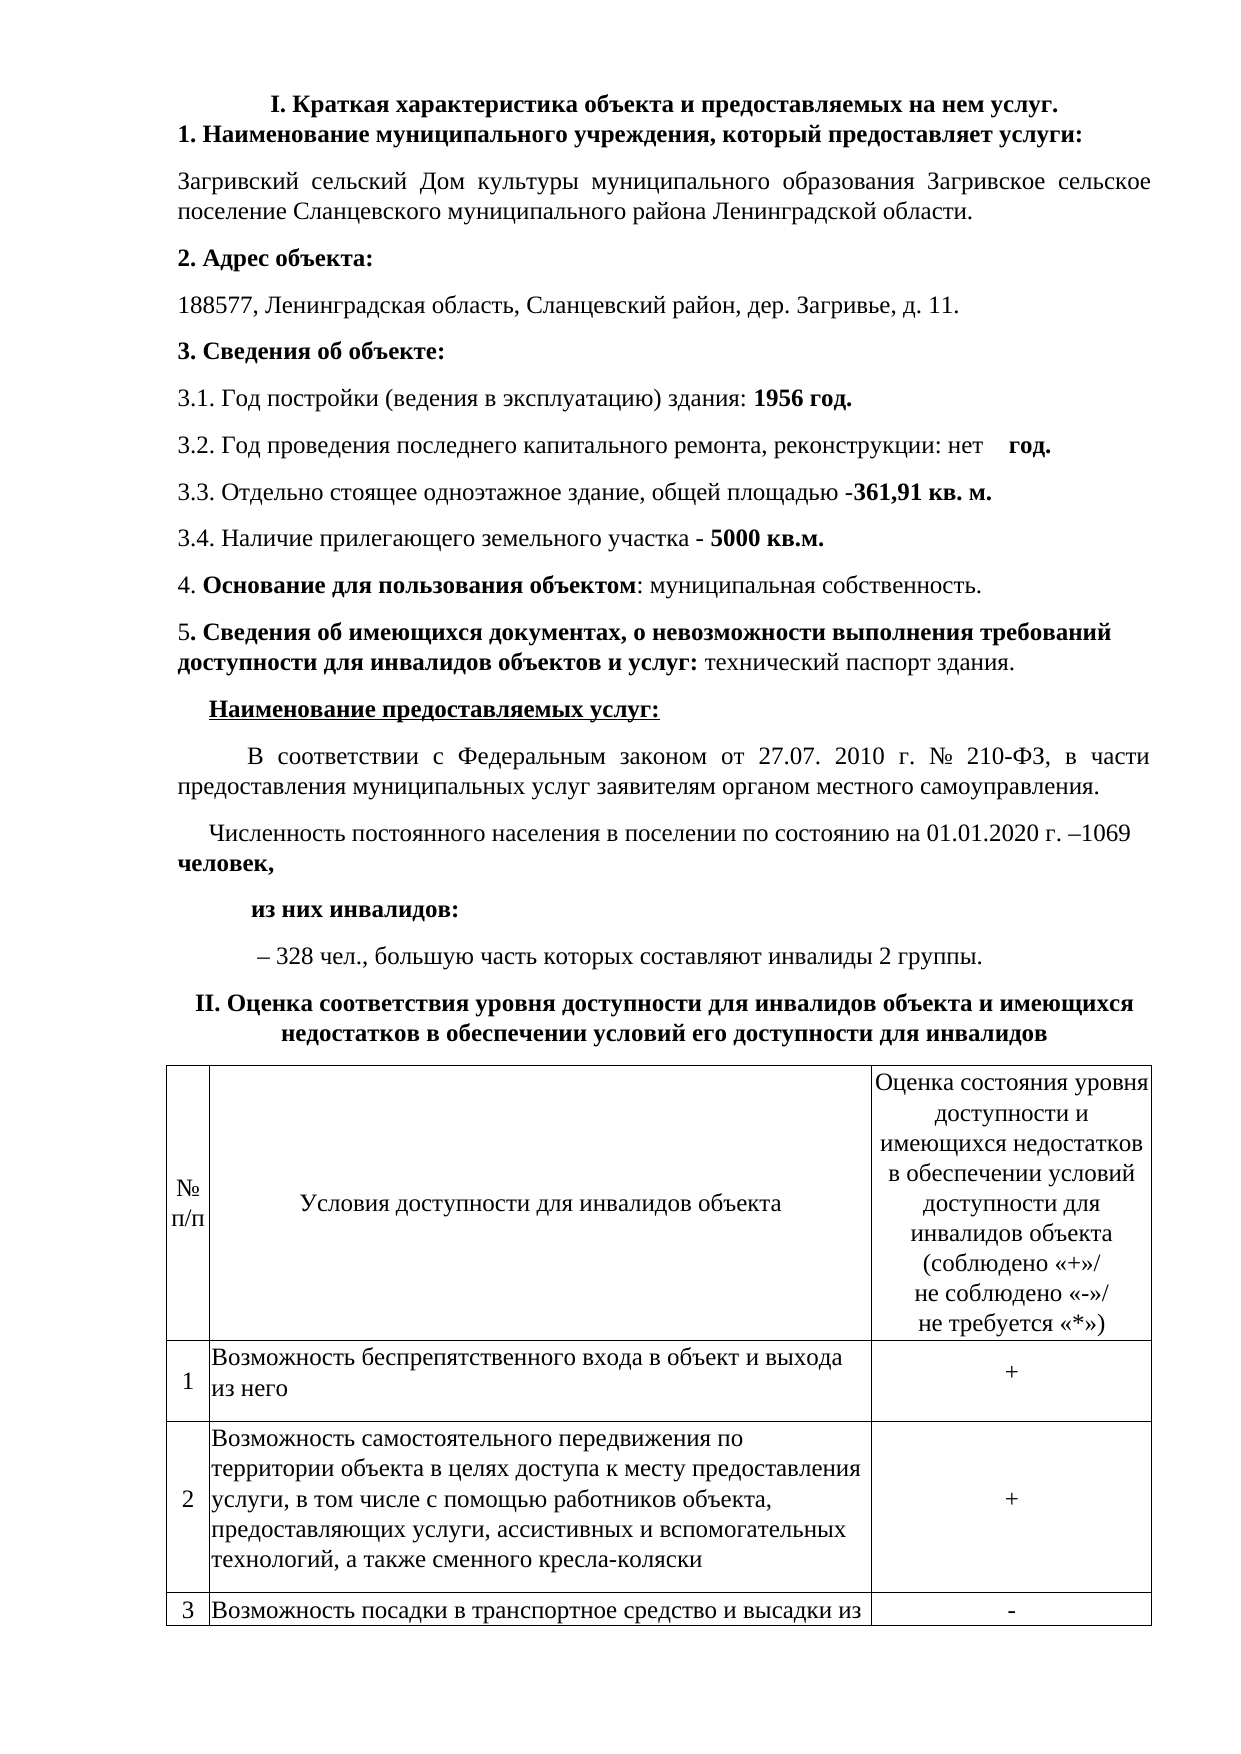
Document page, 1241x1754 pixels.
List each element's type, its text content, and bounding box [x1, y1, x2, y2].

table_header Условия доступности для инвалидов объекта [210, 1066, 871, 1340]
text 5. Сведения об имеющихся документах, о невозможности выполнения требований доступности для инвалидов объектов и услуг: технический паспорт здания. [177, 617, 1152, 676]
text I. Краткая характеристика объекта и предоставляемых на нем услуг. [177, 89, 1152, 118]
table_cell 1 [167, 1341, 209, 1421]
table_header № п/п [167, 1066, 209, 1340]
text Загривский сельский Дом культуры муниципального образования Загривское сельское поселение Сланцевского муниципального района Ленинградской области. [177, 166, 1152, 225]
table_cell + [872, 1341, 1151, 1421]
text 4. Основание для пользования объектом: муниципальная собственность. [177, 570, 1152, 599]
table_cell Возможность самостоятельного передвижения по территории объекта в целях доступа к месту предоставления услуги, в том числе с помощью работников объекта, предоставляющих услуги, ассистивных и вспомогательных технологий, а также сменного кресла-коляски [210, 1422, 871, 1592]
table_cell 3 [167, 1593, 209, 1625]
table_cell + [872, 1422, 1151, 1592]
text – 328 чел., большую часть которых составляют инвалиды 2 группы. [177, 941, 1152, 970]
text 2. Адрес объекта: [177, 243, 1152, 272]
text из них инвалидов: [177, 894, 1152, 923]
text 1. Наименование муниципального учреждения, который предоставляет услуги: [177, 119, 1152, 148]
table_cell - [872, 1593, 1151, 1625]
text 3.1. Год постройки (ведения в эксплуатацию) здания: 1956 год. [177, 383, 1152, 412]
text В соответствии с Федеральным законом от 27.07. . № 210-ФЗ, в части предоставления муниципальных услуг заявителям органом местного самоуправления. [177, 741, 1152, 799]
text 3.3. Отдельно стоящее одноэтажное здание, общей площадью -361,91 кв. м. [177, 477, 1152, 506]
text 3.4. Наличие прилегающего земельного участка - 5000 кв.м. [177, 523, 1152, 552]
text Наименование предоставляемых услуг: [177, 694, 1152, 723]
table_cell 2 [167, 1422, 209, 1592]
text 3. Сведения об объекте: [177, 336, 1152, 365]
text 188577, Ленинградская область, Сланцевский район, дер. Загривье, д. 11. [177, 290, 1152, 318]
text 3.2. Год проведения последнего капитального ремонта, реконструкции: нет год. [177, 430, 1152, 459]
table_cell Возможность беспрепятственного входа в объект и выхода из него [210, 1341, 871, 1421]
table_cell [210, 1593, 871, 1625]
text II. Оценка соответствия уровня доступности для инвалидов объекта и имеющихся недостатков в обеспечении условий его доступности для инвалидов [177, 988, 1152, 1047]
text Численность постоянного населения в поселении по состоянию на 01.01.2020 г. –1069 человек, [177, 818, 1152, 876]
table_header Оценка состояния уровня доступности и имеющихся недостатков в обеспечении условий доступности для инвалидов объекта (соблюдено «+»/ не соблюдено «-»/ не требуется «*») [872, 1066, 1151, 1340]
